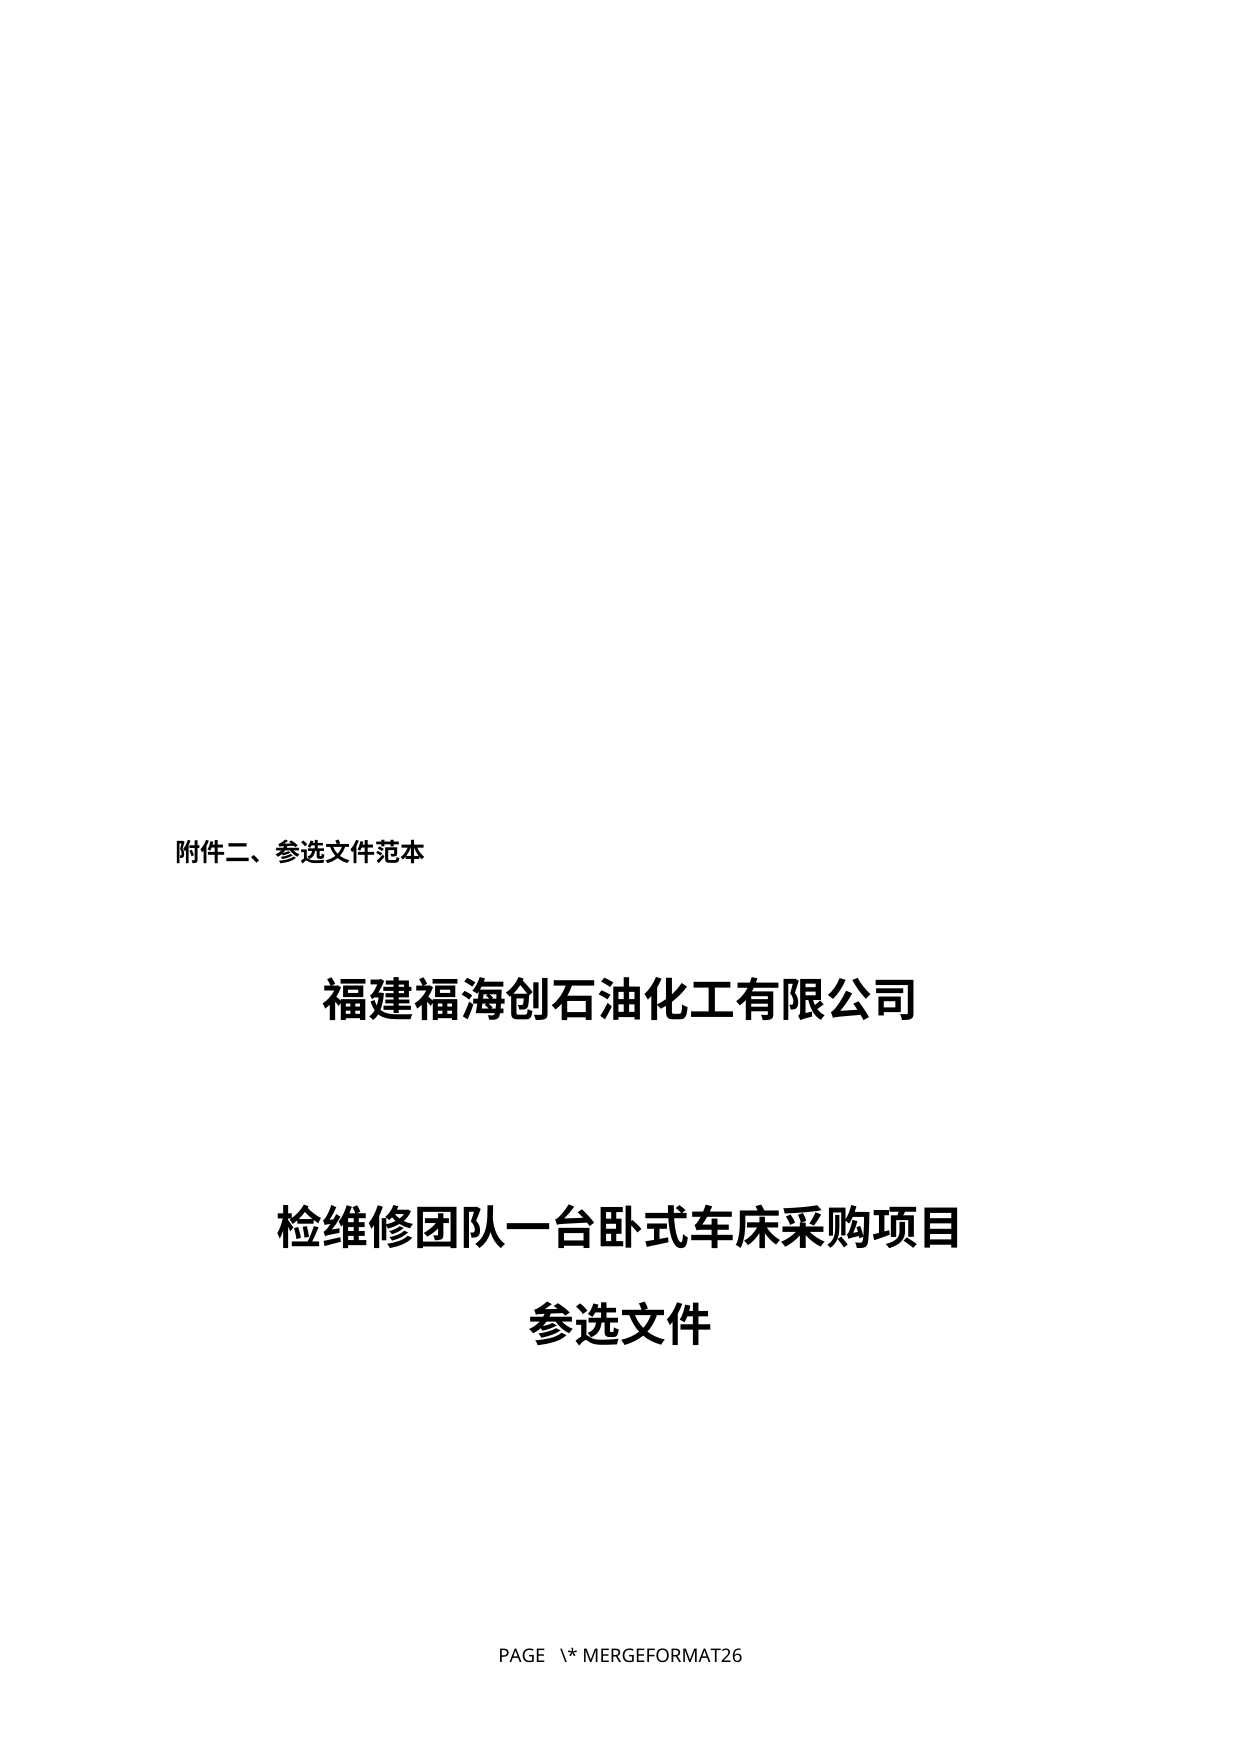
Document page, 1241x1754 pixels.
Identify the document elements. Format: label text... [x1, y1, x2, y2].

text 检维修团队一台卧式车床采购项目 [175, 1176, 1065, 1273]
text 福建福海创石油化工有限公司 [175, 948, 1065, 1046]
text 附件二、参选文件范本 [175, 818, 1065, 883]
text 参选文件 [175, 1273, 1065, 1371]
